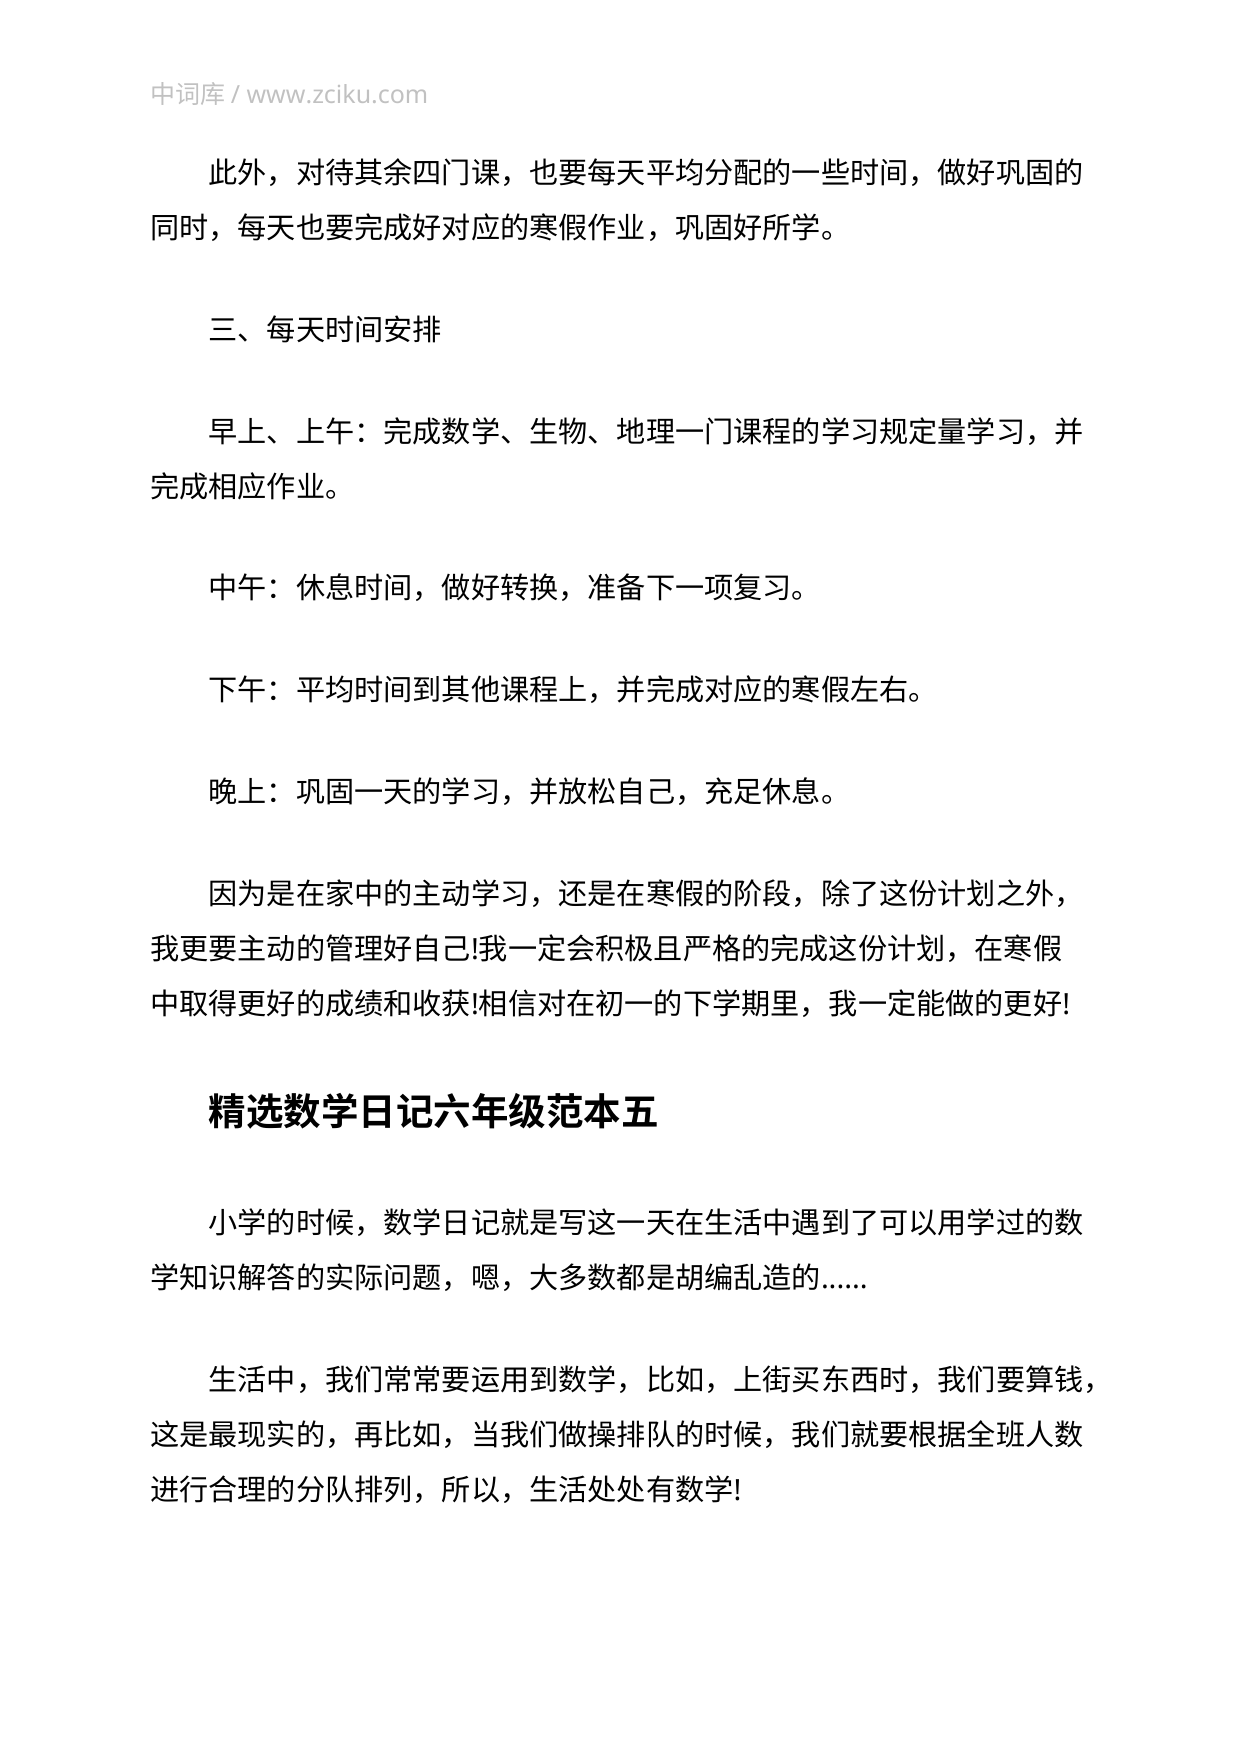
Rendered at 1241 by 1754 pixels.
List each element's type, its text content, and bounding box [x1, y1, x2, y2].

text 小学的时候，数学日记就是写这一天在生活中遇到了可以用学过的数学知识解答的实际问题，嗯，大多数都是胡编乱造的...... [150, 1200, 1090, 1297]
text 晚上：巩固一天的学习，并放松自己，充足休息。 [150, 769, 1090, 811]
text 中午：休息时间，做好转换，准备下一项复习。 [150, 565, 1090, 607]
text 生活中，我们常常要运用到数学，比如，上街买东西时，我们要算钱，这是最现实的，再比如，当我们做操排队的时候，我们就要根据全班人数进行合理的分队排列，所以，生活处处有数学! [150, 1357, 1090, 1509]
text 早上、上午：完成数学、生物、地理一门课程的学习规定量学习，并完成相应作业。 [150, 408, 1090, 506]
text 此外，对待其余四门课，也要每天平均分配的一些时间，做好巩固的同时，每天也要完成好对应的寒假作业，巩固好所学。 [150, 150, 1090, 247]
text 精选数学日记六年级范本五 [150, 1082, 1090, 1137]
text 三、每天时间安排 [150, 307, 1090, 349]
text 下午：平均时间到其他课程上，并完成对应的寒假左右。 [150, 667, 1090, 709]
text 因为是在家中的主动学习，还是在寒假的阶段，除了这份计划之外，我更要主动的管理好自己!我一定会积极且严格的完成这份计划，在寒假中取得更好的成绩和收获!相信对在初一的下学期里，我一定能做的更好! [150, 870, 1090, 1023]
